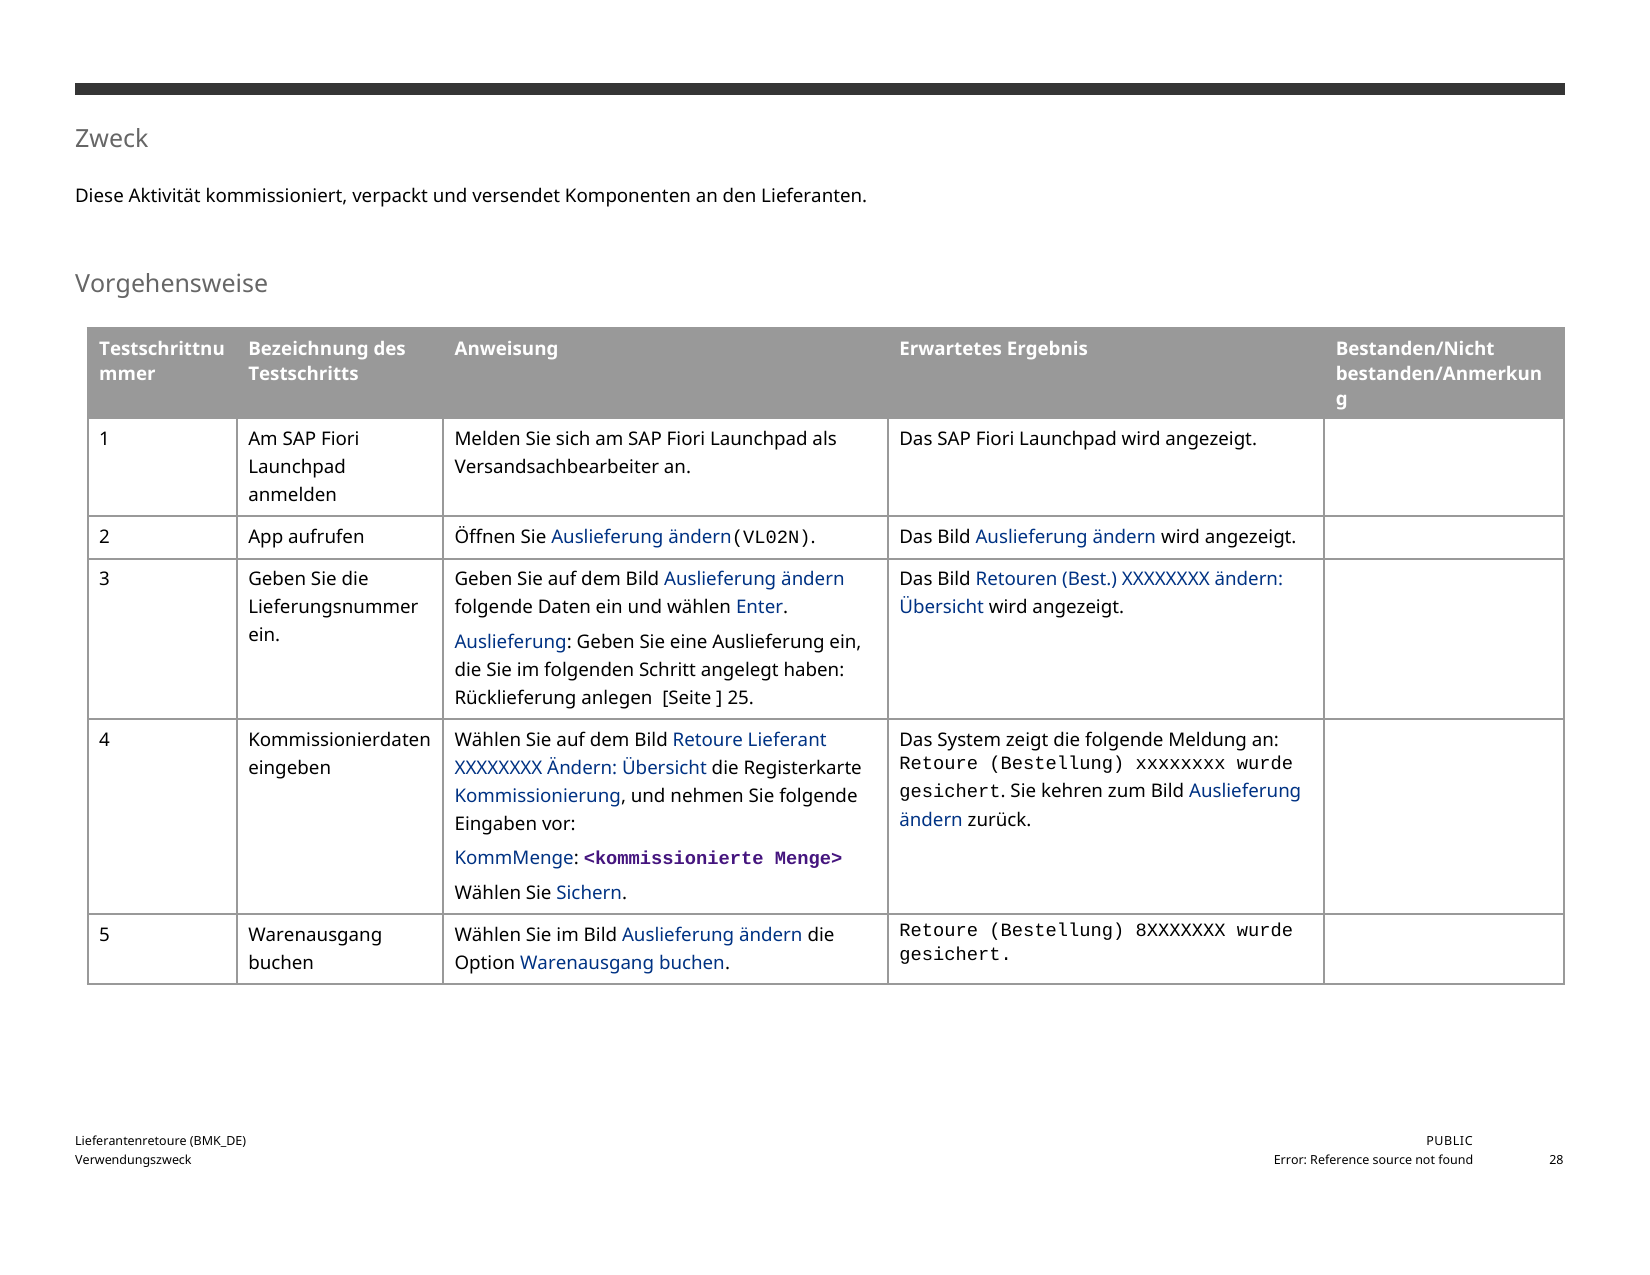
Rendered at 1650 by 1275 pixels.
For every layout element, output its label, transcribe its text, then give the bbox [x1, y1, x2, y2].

table_cell Öffnen Sie Auslieferung ändern(VL02N). [444, 517, 887, 557]
table_cell Warenausgang buchen [238, 915, 442, 983]
table_header Bestanden/Nicht bestanden/Anmerkung [1325, 329, 1563, 417]
table_cell 3 [89, 560, 236, 718]
table_cell Geben Sie auf dem Bild Auslieferung ändern folgende Daten ein und wählen Enter. Auslieferung: Geben Sie eine Auslieferung ein, die Sie im folgenden Schritt angelegt haben: Rücklieferung anlegen [Seite ] 25. [444, 560, 887, 718]
table_header Testschrittnummer [89, 329, 236, 417]
table_cell Wählen Sie im Bild Auslieferung ändern die Option Warenausgang buchen. [444, 915, 887, 983]
table_header Anweisung [444, 329, 887, 417]
table_cell Wählen Sie auf dem Bild Retoure Lieferant XXXXXXXX Ändern: Übersicht die Registerkarte Kommissionierung, und nehmen Sie folgende Eingaben vor: KommMenge: <kommissionierte Menge> Wählen Sie Sichern. [444, 720, 887, 913]
table_cell Kommissionierdaten eingeben [238, 720, 442, 913]
table_cell Melden Sie sich am SAP Fiori Launchpad als Versandsachbearbeiter an. [444, 419, 887, 515]
table_header Bezeichnung des Testschritts [238, 329, 442, 417]
table_cell Das Bild Auslieferung ändern wird angezeigt. [889, 517, 1323, 557]
table_cell 2 [89, 517, 236, 557]
table_cell [1325, 915, 1563, 983]
table_cell 1 [89, 419, 236, 515]
table_cell Am SAP Fiori Launchpad anmelden [238, 419, 442, 515]
table_cell [1325, 517, 1563, 557]
table_cell Retoure (Bestellung) 8XXXXXXX wurde gesichert. [889, 915, 1323, 983]
text Diese Aktivität kommissioniert, verpackt und versendet Komponenten an den Lieferanten. [75, 182, 1565, 208]
table_cell Das System zeigt die folgende Meldung an: Retoure (Bestellung) xxxxxxxx wurde gesichert. Sie kehren zum Bild Auslieferung ändern zurück. [889, 720, 1323, 913]
table_cell [1325, 720, 1563, 913]
table_cell App aufrufen [238, 517, 442, 557]
table_cell Das Bild Retouren (Best.) XXXXXXXX ändern: Übersicht wird angezeigt. [889, 560, 1323, 718]
table_header Erwartetes Ergebnis [889, 329, 1323, 417]
title Vorgehensweise [75, 269, 1565, 298]
table_cell [1325, 419, 1563, 515]
table_cell [1325, 560, 1563, 718]
table_cell Geben Sie die Lieferungsnummer ein. [238, 560, 442, 718]
table_cell 4 [89, 720, 236, 913]
title Zweck [75, 124, 1565, 153]
table_cell Das SAP Fiori Launchpad wird angezeigt. [889, 419, 1323, 515]
table_cell 5 [89, 915, 236, 983]
